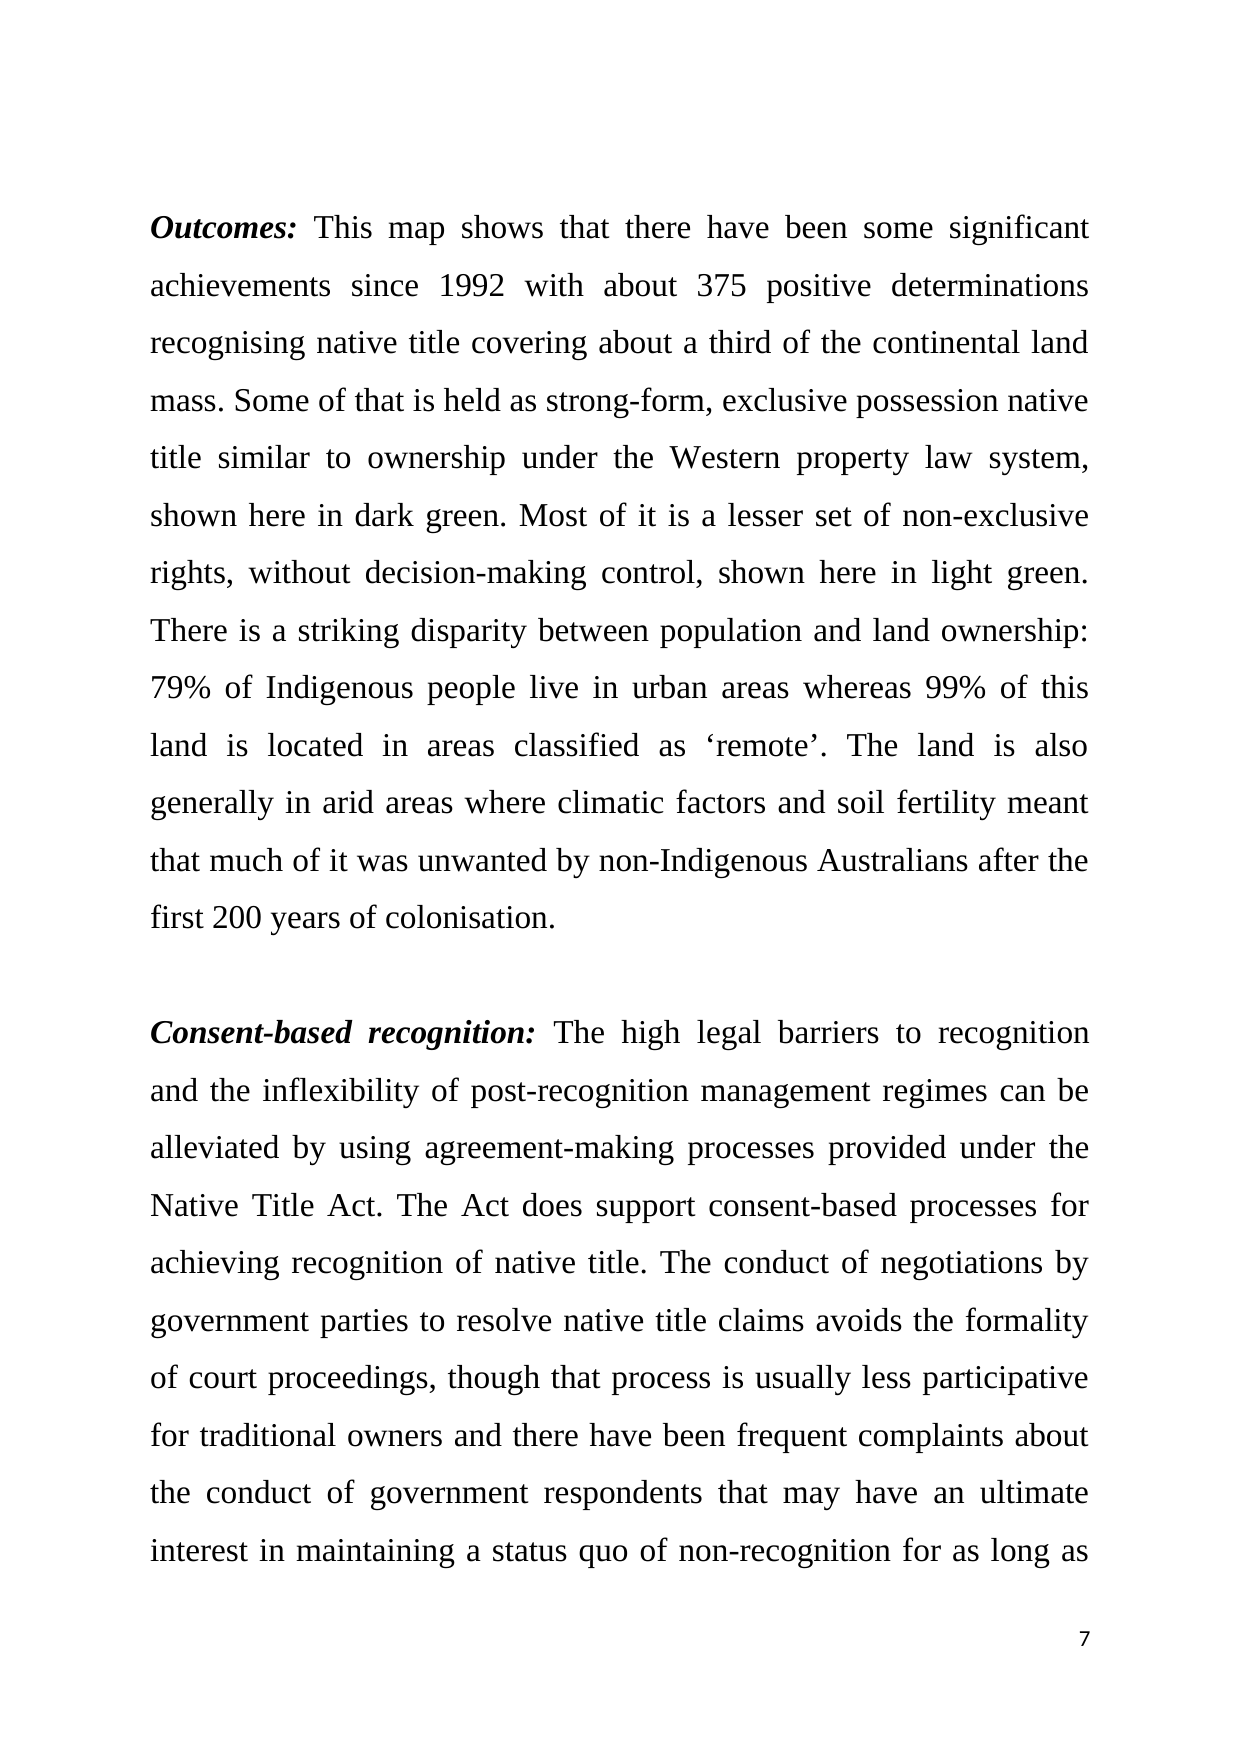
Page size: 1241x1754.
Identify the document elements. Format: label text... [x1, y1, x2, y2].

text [150, 1012, 1090, 1568]
text Outcomes: This map shows that there have been some significant achievements since 1992 with about 375 positive determinations recognising native title covering about a third of the continental land mass. Some of that is held as strong-form, exclusive possession native title similar to ownership under the Western property law system, shown here in dark green. Most of it is a lesser set of non-exclusive rights, without decision-making control, shown here in light green. There is a striking disparity between population and land ownership: 79% of Indigenous people live in urban areas whereas 99% of this land is located in areas classified as ‘remote’. The land is also generally in arid areas where climatic factors and soil fertility meant that much of it was unwanted by non-Indigenous Australians after the first 200 years of colonisation. [150, 207, 1090, 936]
